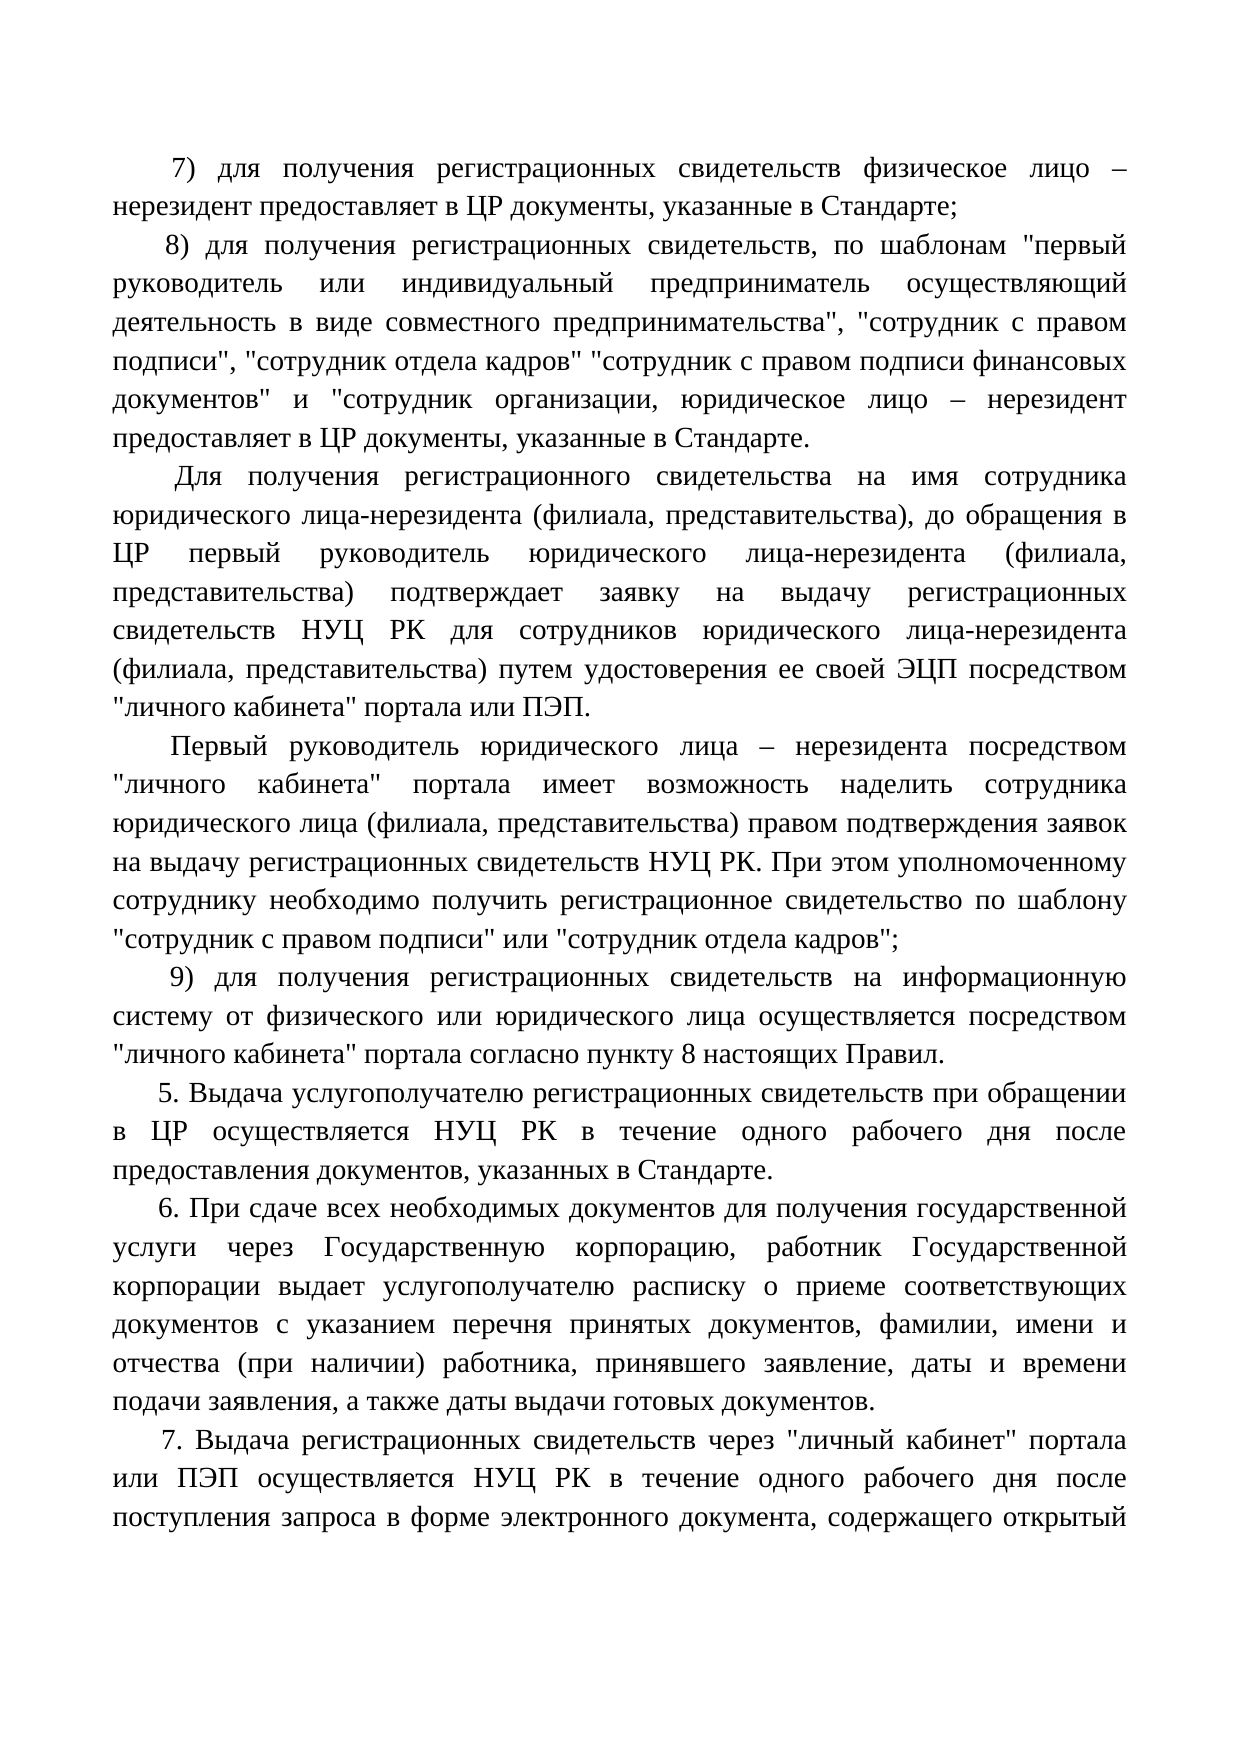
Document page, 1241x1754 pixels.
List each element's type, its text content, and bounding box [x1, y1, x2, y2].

text 9) для получения регистрационных свидетельств на информационную систему от физического или юридического лица осуществляется посредством "личного кабинета" портала согласно пункту 8 настоящих Правил. [112, 959, 1128, 1070]
text 7) для получения регистрационных свидетельств физическое лицо – нерезидент предоставляет в ЦР документы, указанные в Стандарте; [112, 150, 1128, 222]
text Для получения регистрационного свидетельства на имя сотрудника юридического лица-нерезидента (филиала, представительства), до обращения в ЦР первый руководитель юридического лица-нерезидента (филиала, представительства) подтверждает заявку на выдачу регистрационных свидетельств НУЦ РК для сотрудников юридического лица-нерезидента (филиала, представительства) путем удостоверения ее своей ЭЦП посредством "личного кабинета" портала или ПЭП. [112, 458, 1128, 723]
text 8) для получения регистрационных свидетельств, по шаблонам "первый руководитель или индивидуальный предприниматель осуществляющий деятельность в виде совместного предпринимательства", "сотрудник с правом подписи", "сотрудник отдела кадров" "сотрудник с правом подписи финансовых документов" и "сотрудник организации, юридическое лицо – нерезидент предоставляет в ЦР документы, указанные в Стандарте. [112, 227, 1128, 453]
text Первый руководитель юридического лица – нерезидента посредством "личного кабинета" портала имеет возможность наделить сотрудника юридического лица (филиала, представительства) правом подтверждения заявок на выдачу регистрационных свидетельств НУЦ РК. При этом уполномоченному сотруднику необходимо получить регистрационное свидетельство по шаблону "сотрудник с правом подписи" или "сотрудник отдела кадров"; [112, 728, 1128, 954]
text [112, 1422, 1128, 1532]
text 6. При сдаче всех необходимых документов для получения государственной услуги через Государственную корпорацию, работник Государственной корпорации выдает услугополучателю расписку о приеме соответствующих документов с указанием перечня принятых документов, фамилии, имени и отчества (при наличии) работника, принявшего заявление, даты и времени подачи заявления, а также даты выдачи готовых документов. [112, 1191, 1128, 1417]
text 5. Выдача услугополучателю регистрационных свидетельств при обращении в ЦР осуществляется НУЦ РК в течение одного рабочего дня после предоставления документов, указанных в Стандарте. [112, 1075, 1128, 1186]
